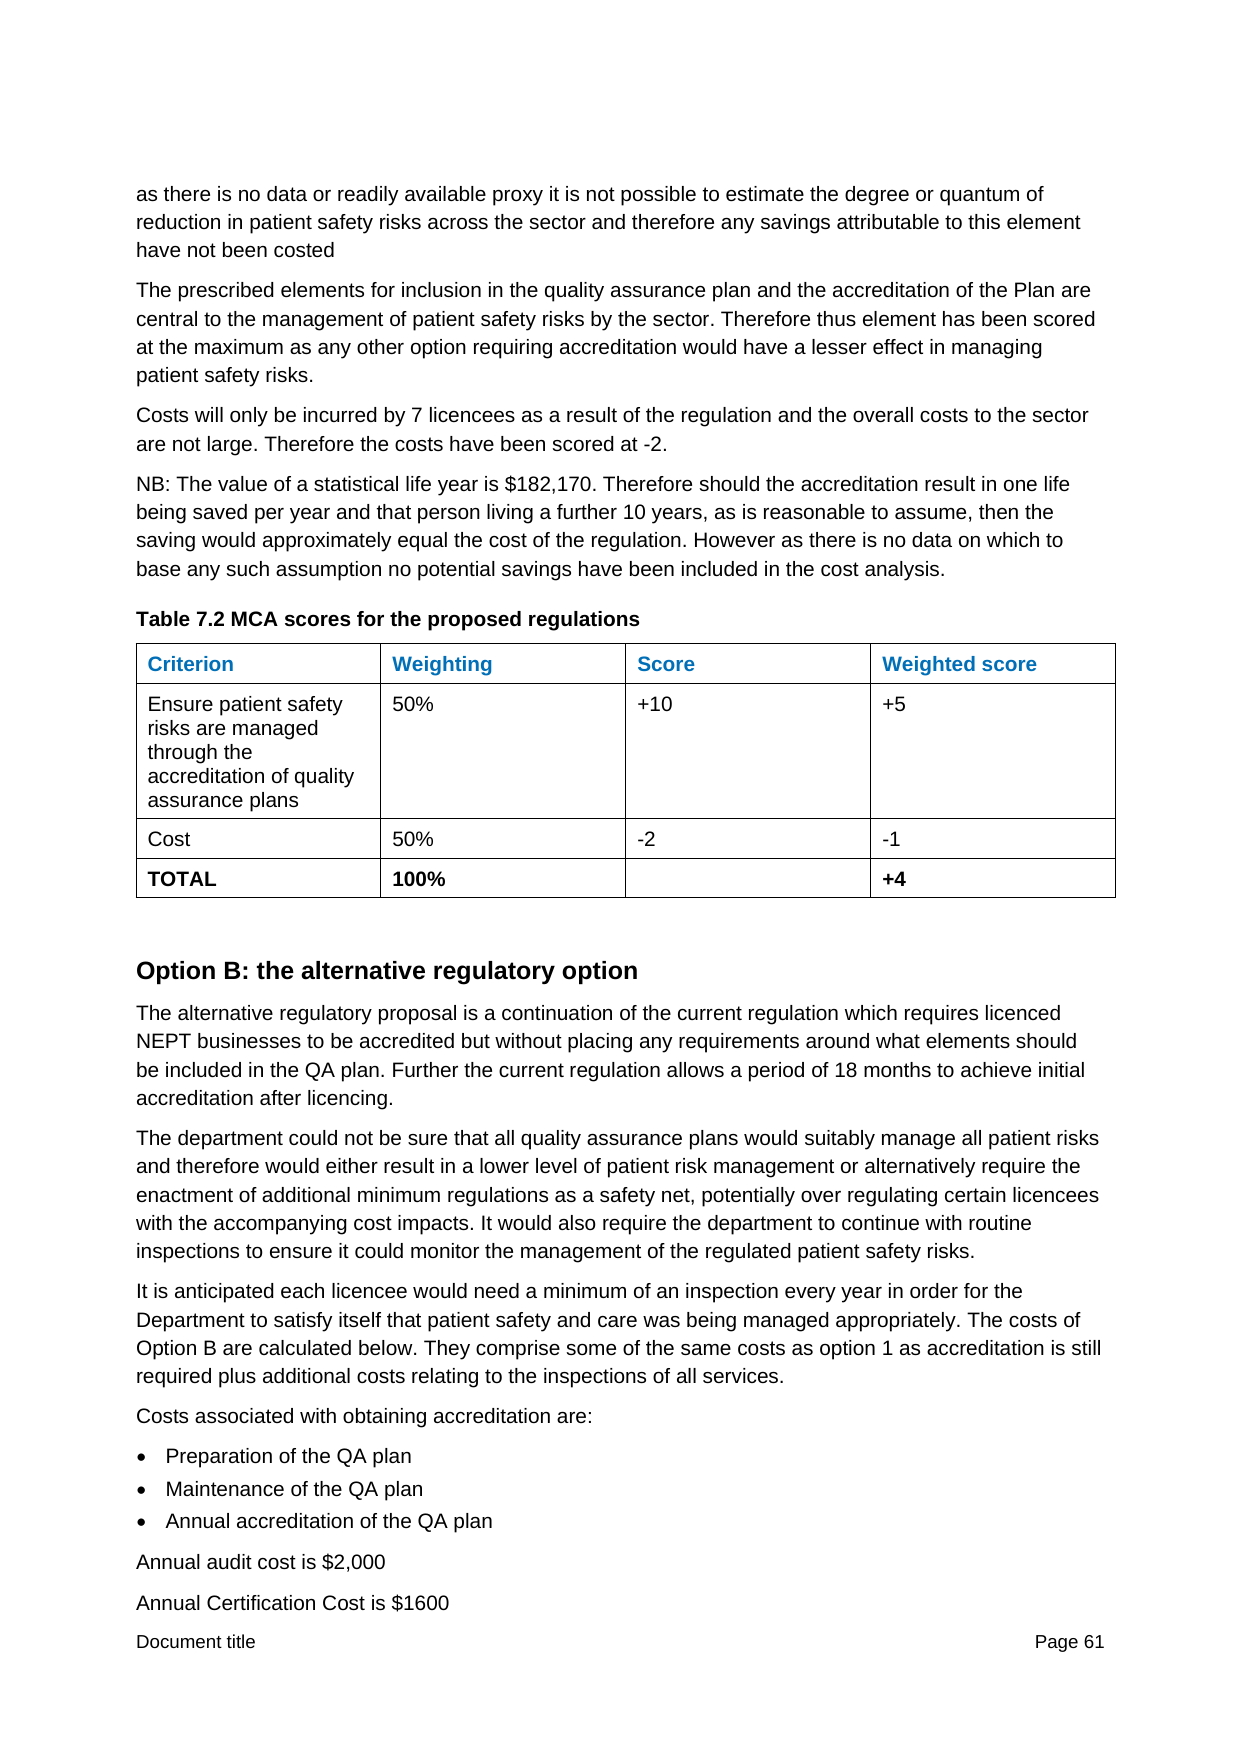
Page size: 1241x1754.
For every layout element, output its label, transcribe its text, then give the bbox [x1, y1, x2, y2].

table_header Weighted score [871, 644, 1115, 682]
table_cell Ensure patient safety risks are managed through the accreditation of quality assurance plans [137, 684, 380, 818]
text Costs will only be incurred by 7 licencees as a result of the regulation and the overall costs to the sector are not large. Therefore the costs have been scored at -2. [136, 399, 1104, 455]
text Maintenance of the QA plan [136, 1473, 1104, 1501]
text It is anticipated each licencee would need a minimum of an inspection every year in order for the Department to satisfy itself that patient safety and care was being managed appropriately. The costs of Option B are calculated below. They comprise some of the same costs as option 1 as accreditation is still required plus additional costs relating to the inspections of all services. [136, 1275, 1104, 1388]
table_cell +4 [871, 859, 1115, 897]
subtitle Table 7.2 MCA scores for the proposed regulations [136, 605, 1104, 630]
text NB: The value of a statistical life year is $182,170. Therefore should the accreditation result in one life being saved per year and that person living a further 10 years, as is reasonable to assume, then the saving would approximately equal the cost of the regulation. However as there is no data on which to base any such assumption no potential savings have been included in the cost analysis. [136, 468, 1104, 580]
table_cell TOTAL [137, 859, 380, 897]
table_cell 50% [381, 819, 625, 857]
text The prescribed elements for inclusion in the quality assurance plan and the accreditation of the Plan are central to the management of patient safety risks by the sector. Therefore thus element has been scored at the maximum as any other option requiring accreditation would have a lesser effect in managing patient safety risks. [136, 274, 1104, 387]
table_header Score [626, 644, 870, 682]
text Annual audit cost is $2,000 [136, 1546, 1104, 1574]
table_cell -2 [626, 819, 870, 857]
table_cell [626, 859, 870, 897]
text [136, 177, 1104, 262]
text The alternative regulatory proposal is a continuation of the current regulation which requires licenced NEPT businesses to be accredited but without placing any requirements around what elements should be included in the QA plan. Further the current regulation allows a period of 18 months to achieve initial accreditation after licencing. [136, 997, 1104, 1109]
subtitle Option B: the alternative regulatory option [136, 955, 1104, 984]
table_cell +5 [871, 684, 1115, 818]
table_cell Cost [137, 819, 380, 857]
table_header Criterion [137, 644, 380, 682]
text Costs associated with obtaining accreditation are: [136, 1400, 1104, 1428]
text The department could not be sure that all quality assurance plans would suitably manage all patient risks and therefore would either result in a lower level of patient risk management or alternatively require the enactment of additional minimum regulations as a safety net, potentially over regulating certain licencees with the accompanying cost impacts. It would also require the department to continue with routine inspections to ensure it could monitor the management of the regulated patient safety risks. [136, 1122, 1104, 1263]
text Annual Certification Cost is $1600 [136, 1587, 1104, 1615]
table_cell 100% [381, 859, 625, 897]
table_cell +10 [626, 684, 870, 818]
table_cell -1 [871, 819, 1115, 857]
text Preparation of the QA plan [136, 1441, 1104, 1469]
table_header Weighting [381, 644, 625, 682]
text Annual accreditation of the QA plan [136, 1505, 1104, 1533]
table_cell 50% [381, 684, 625, 818]
